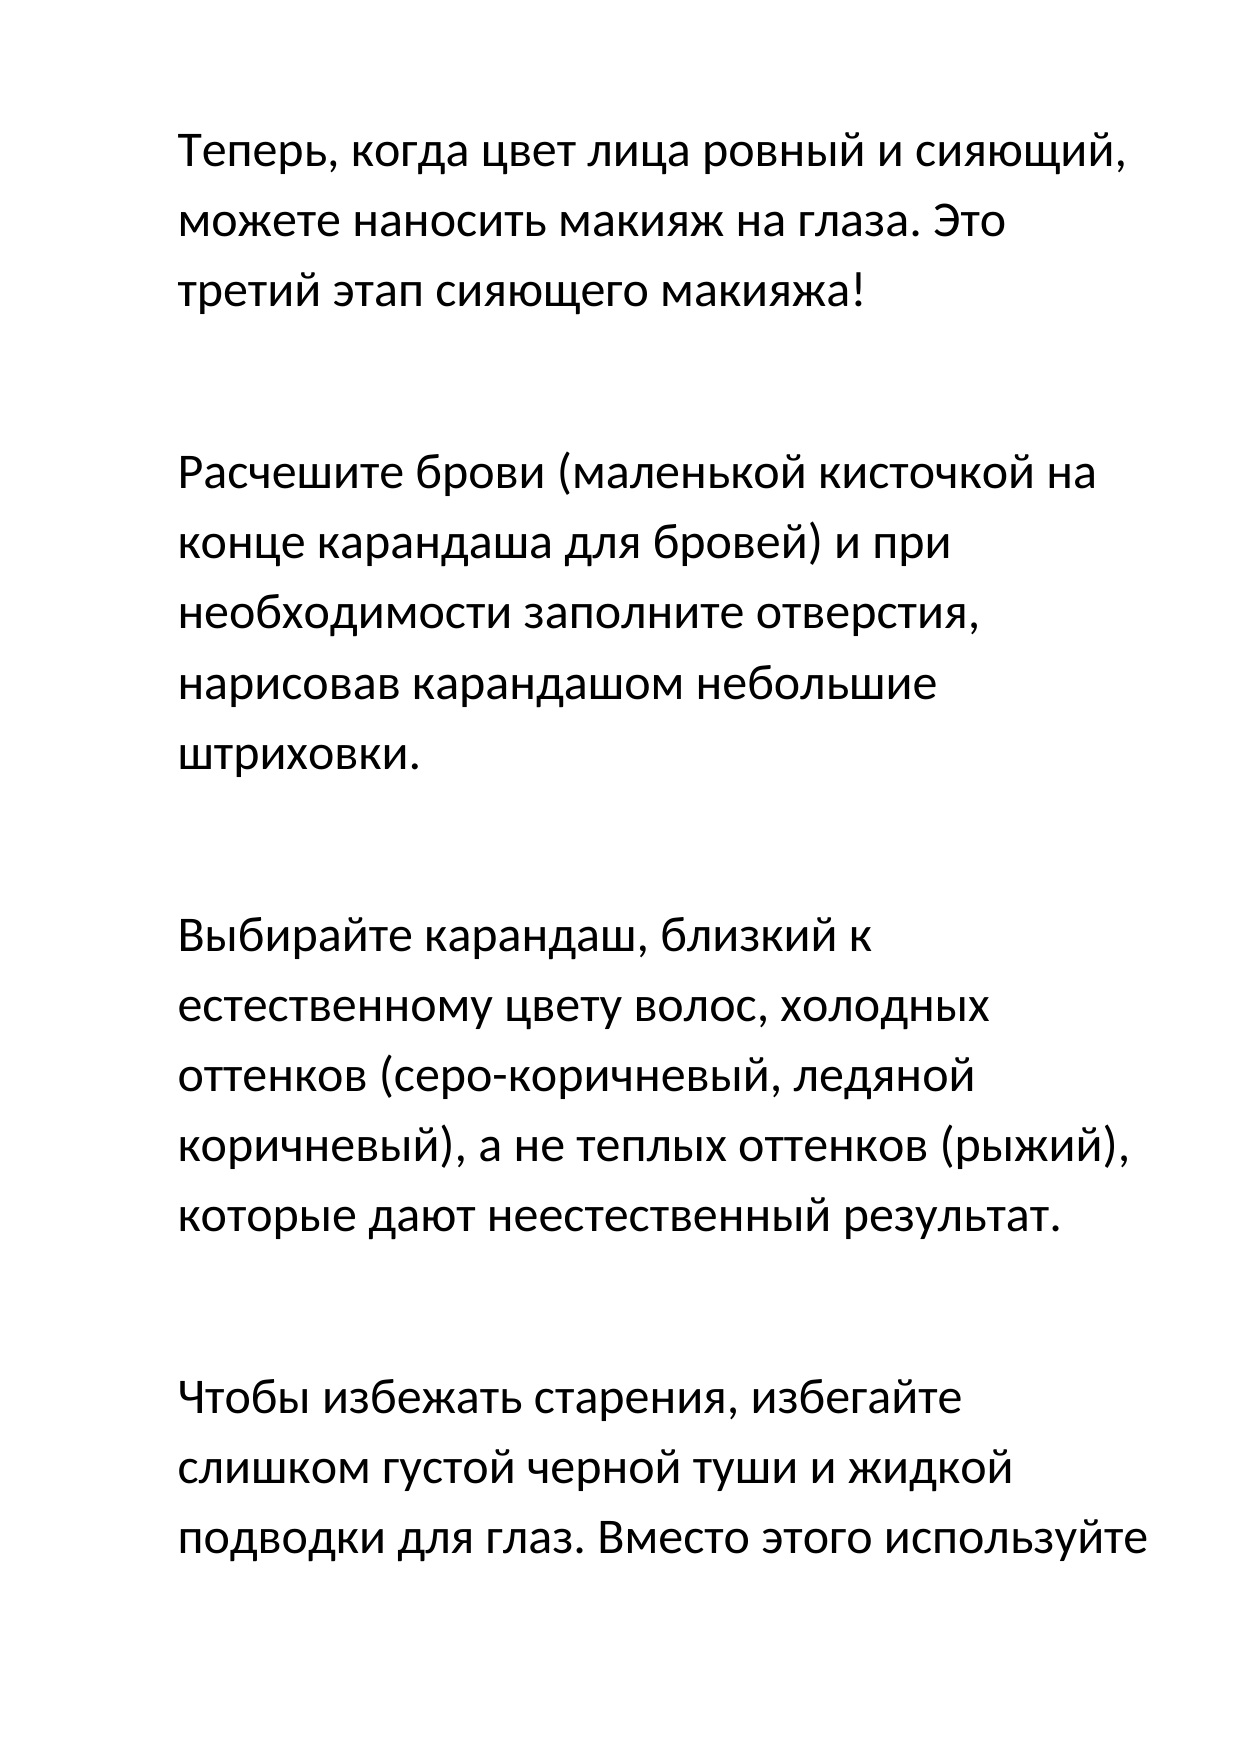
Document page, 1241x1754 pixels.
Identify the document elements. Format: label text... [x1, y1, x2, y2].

text Выбирайте карандаш, близкий к естественному цвету волос, холодных оттенков (серо-коричневый, ледяной коричневый), а не теплых оттенков (рыжий), которые дают неестественный результат. [177, 902, 1152, 1244]
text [177, 1365, 1152, 1566]
text Расчешите брови (маленькой кисточкой на конце карандаша для бровей) и при необходимости заполните отверстия, нарисовав карандашом небольшие штриховки. [177, 440, 1152, 782]
text Теперь, когда цвет лица ровный и сияющий, можете наносить макияж на глаза. Это третий этап сияющего макияжа! [177, 118, 1152, 319]
